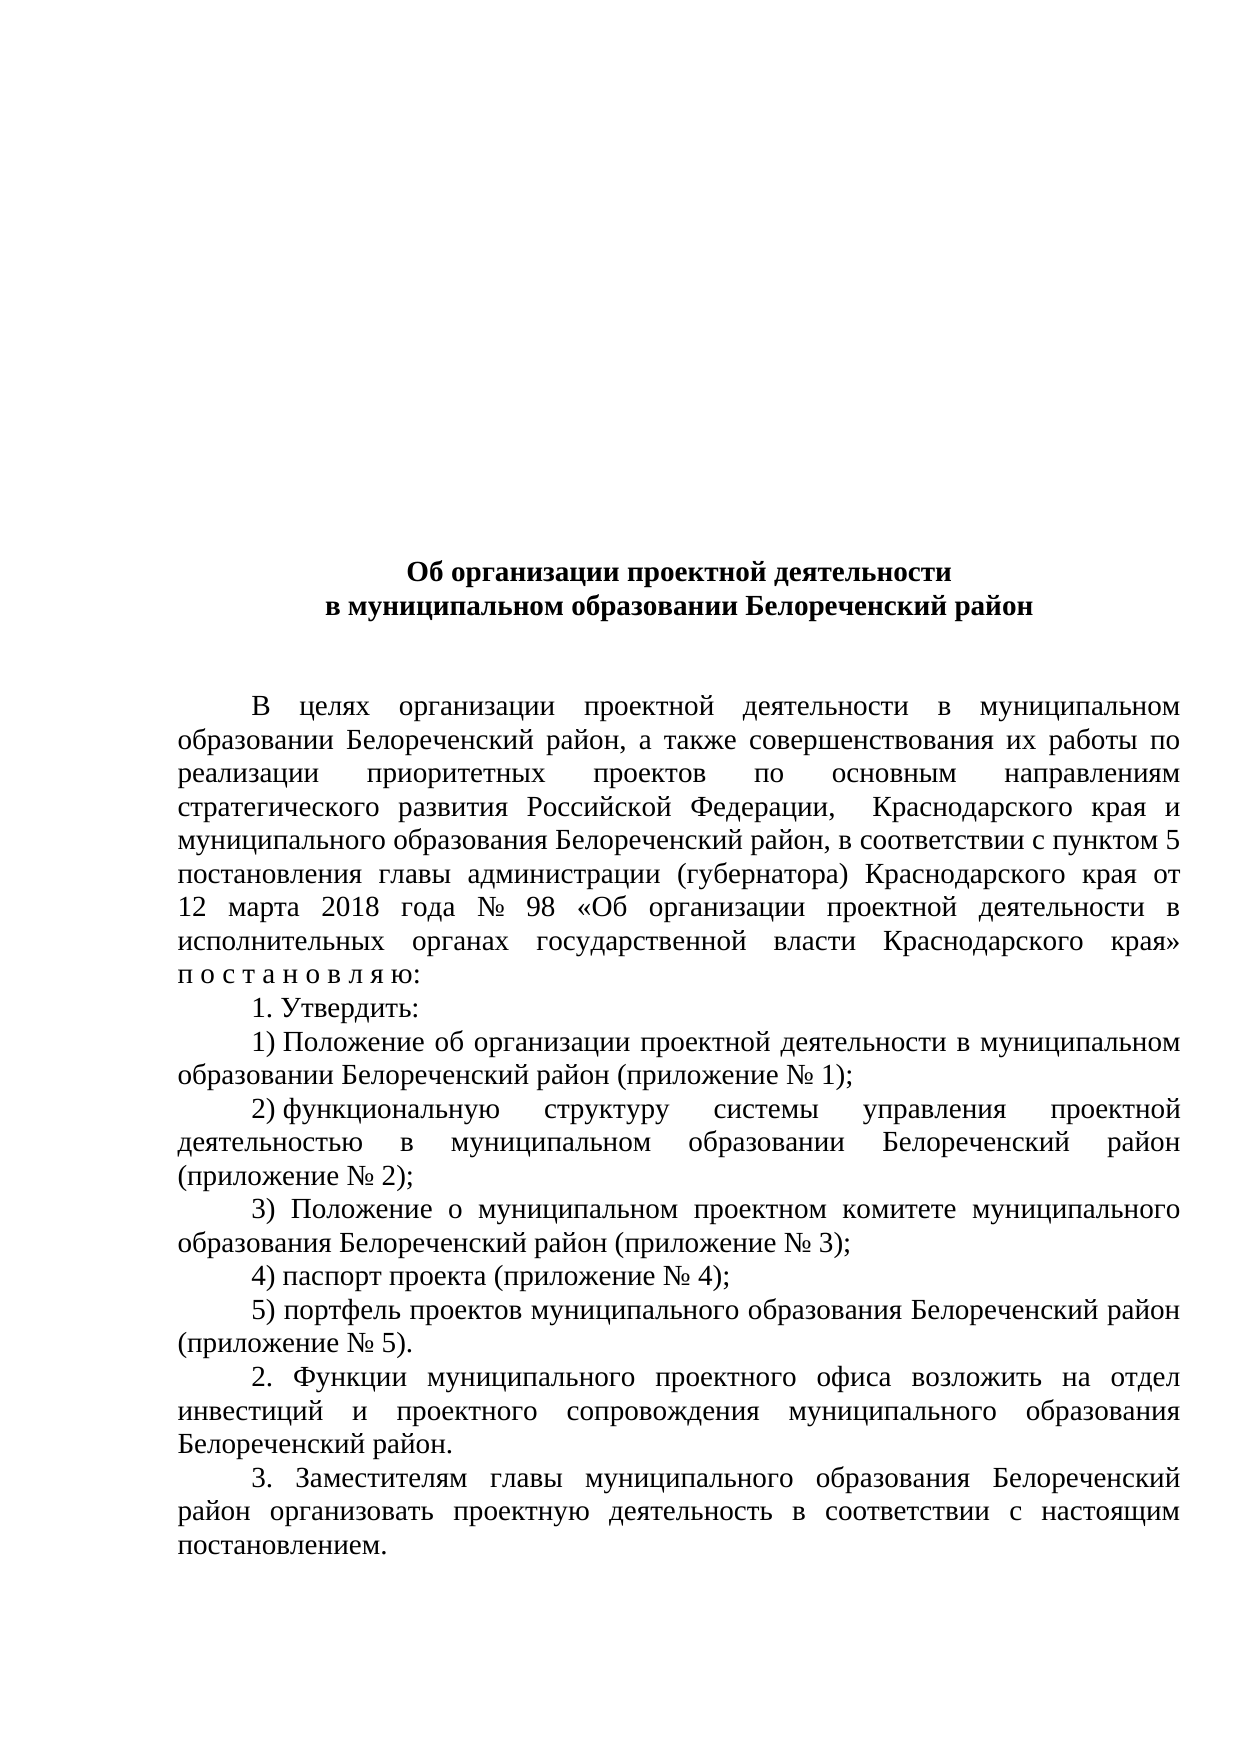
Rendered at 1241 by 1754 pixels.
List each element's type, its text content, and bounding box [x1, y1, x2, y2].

text 3. Заместителям главы муниципального образования Белореченский район организовать проектную деятельность в соответствии с настоящим постановлением. [177, 1460, 1181, 1560]
text 1) Положение об организации проектной деятельности в муниципальном образовании Белореченский район (приложение № 1); [177, 1024, 1181, 1091]
text В целях организации проектной деятельности в муниципальном образовании Белореченский район, а также совершенствования их работы по реализации приоритетных проектов по основным направлениям стратегического развития Российской Федерации, Краснодарского края и муниципального образования Белореченский район, в соответствии с пунктом 5 постановления главы администрации (губернатора) Краснодарского края от 12 марта 2018 года № 98 «Об организации проектной деятельности в исполнительных органах государственной власти Краснодарского края» п о с т а н о в л я ю: [177, 688, 1181, 990]
table_header Об организации проектной деятельности в муниципальном образовании Белореченский район [177, 118, 1181, 655]
text 2. Функции муниципального проектного офиса возложить на отдел инвестиций и проектного сопровождения муниципального образования Белореченский район. [177, 1359, 1181, 1460]
text 1. Утвердить: [177, 990, 1181, 1024]
text 3) Положение о муниципальном проектном комитете муниципального образования Белореченский район (приложение № 3); [177, 1191, 1181, 1258]
text 5) портфель проектов муниципального образования Белореченский район (приложение № 5). [177, 1292, 1181, 1359]
text 2) функциональную структуру системы управления проектной деятельностью в муниципальном образовании Белореченский район (приложение № 2); [177, 1091, 1181, 1191]
text 4) паспорт проекта (приложение № 4); [177, 1258, 1181, 1292]
